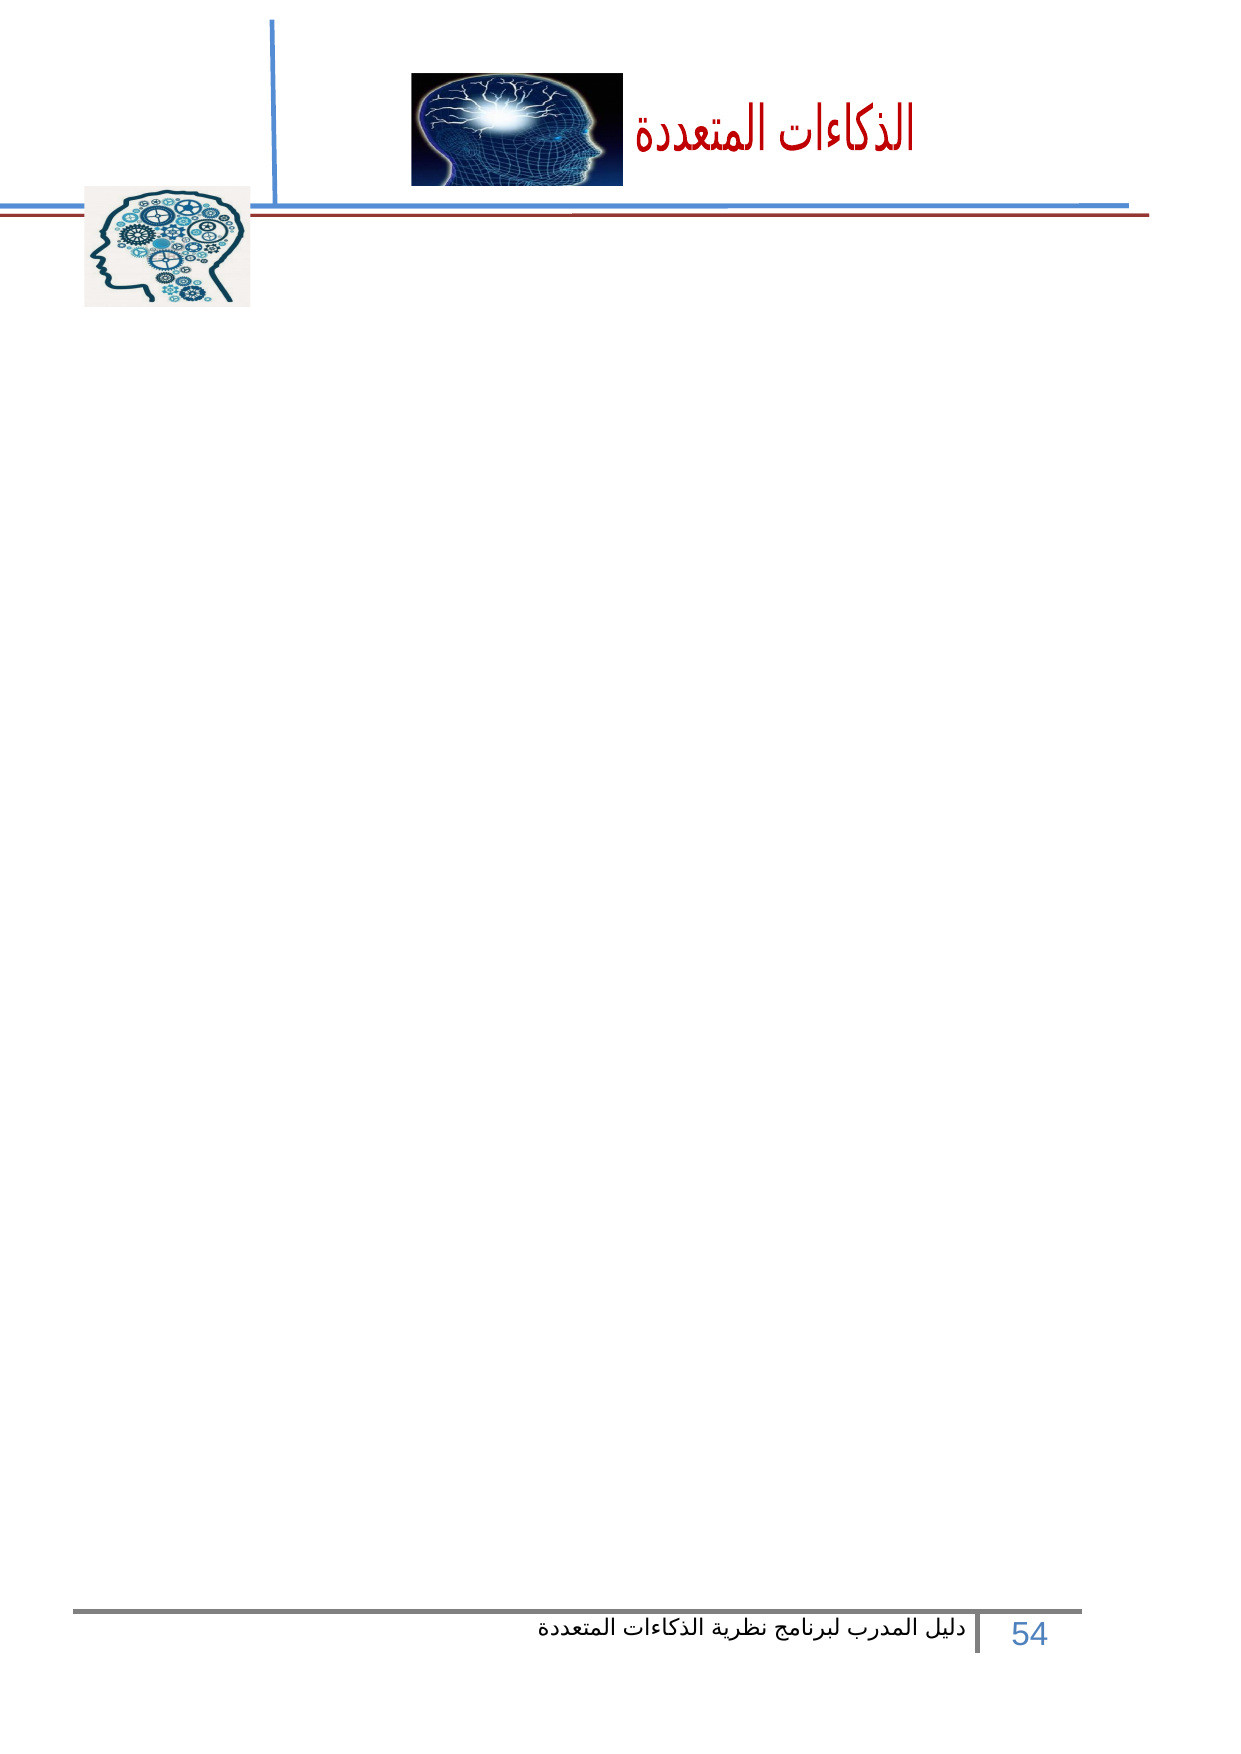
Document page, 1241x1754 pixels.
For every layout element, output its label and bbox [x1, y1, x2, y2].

picture [411, 73, 623, 186]
picture [84, 186, 251, 307]
